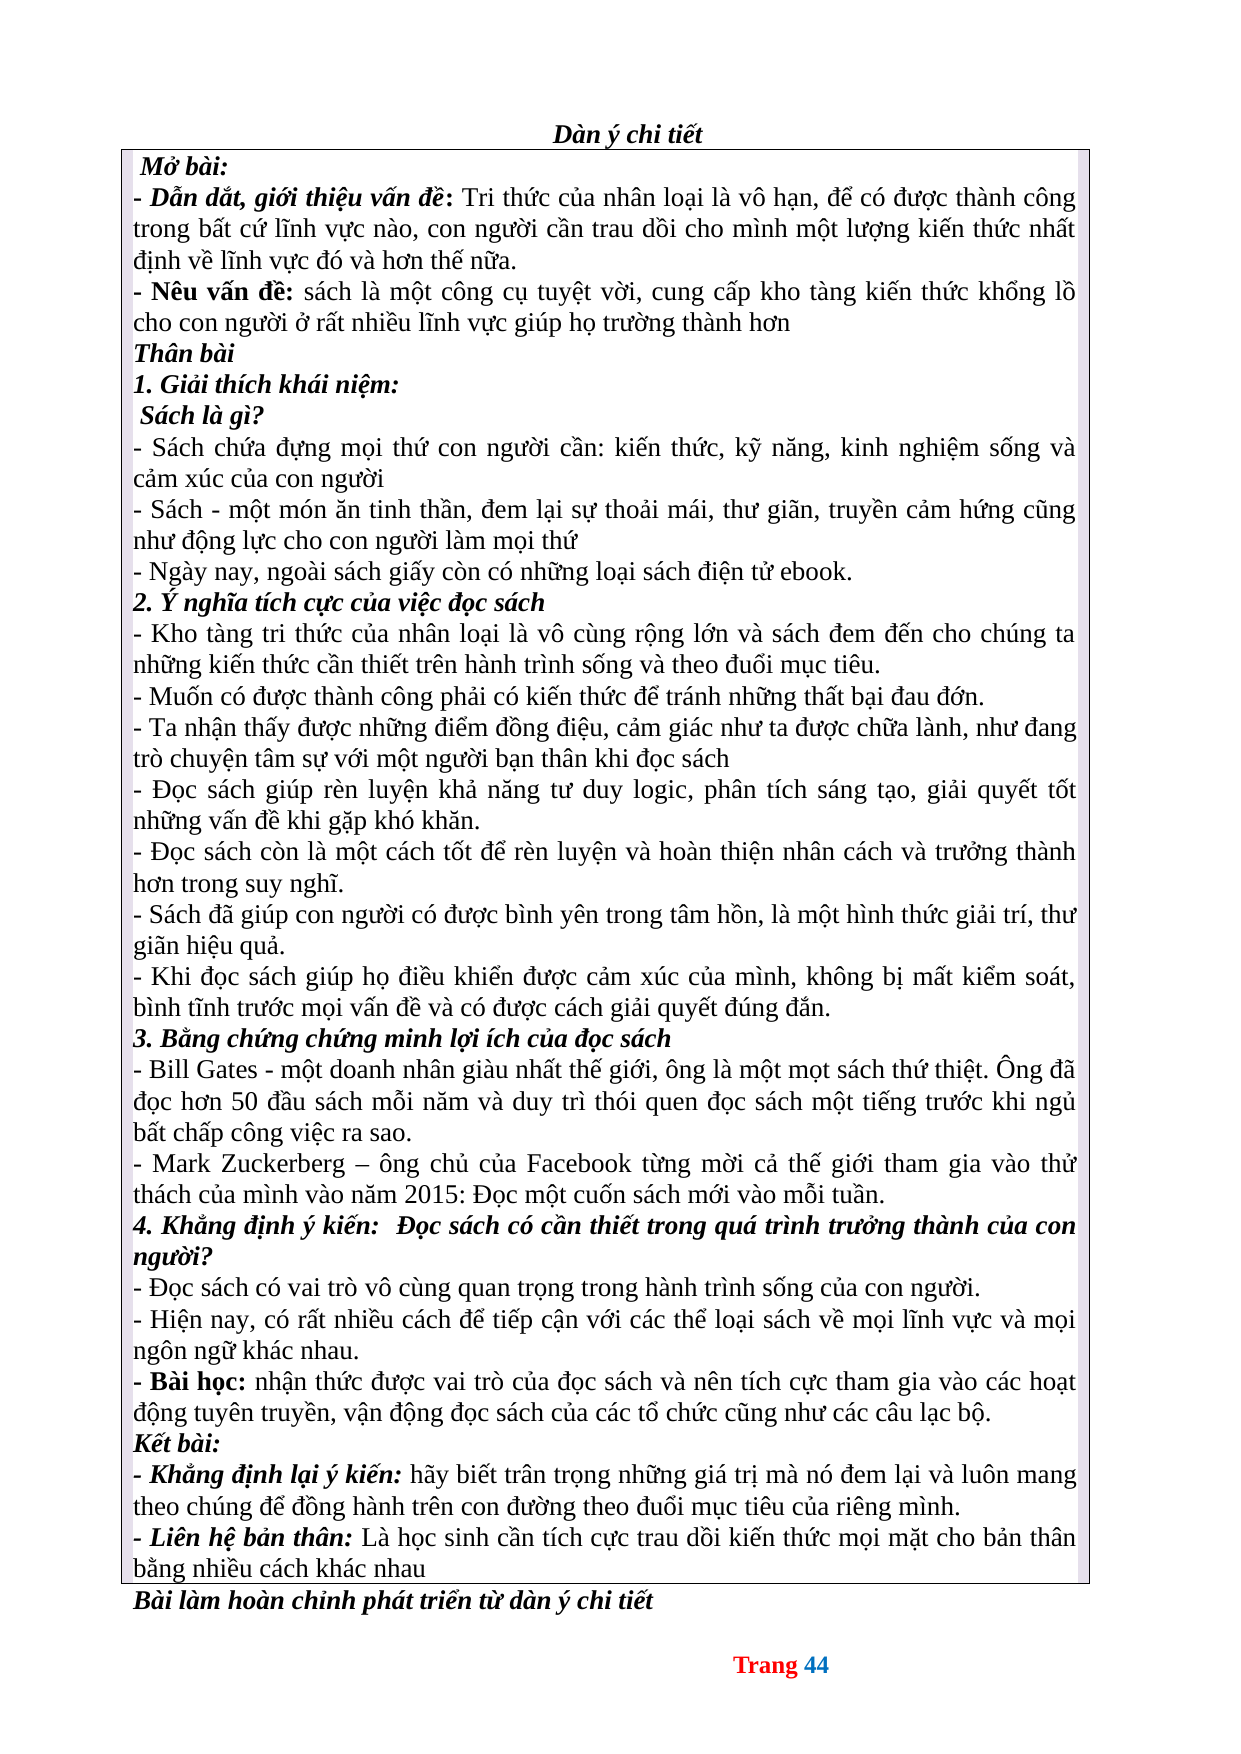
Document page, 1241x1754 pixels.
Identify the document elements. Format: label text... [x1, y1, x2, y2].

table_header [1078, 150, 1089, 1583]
text Dàn ý chi tiết [133, 118, 1122, 149]
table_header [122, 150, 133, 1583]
text Bài làm hoàn chỉnh phát triển từ dàn ý chi tiết [133, 1584, 1122, 1615]
